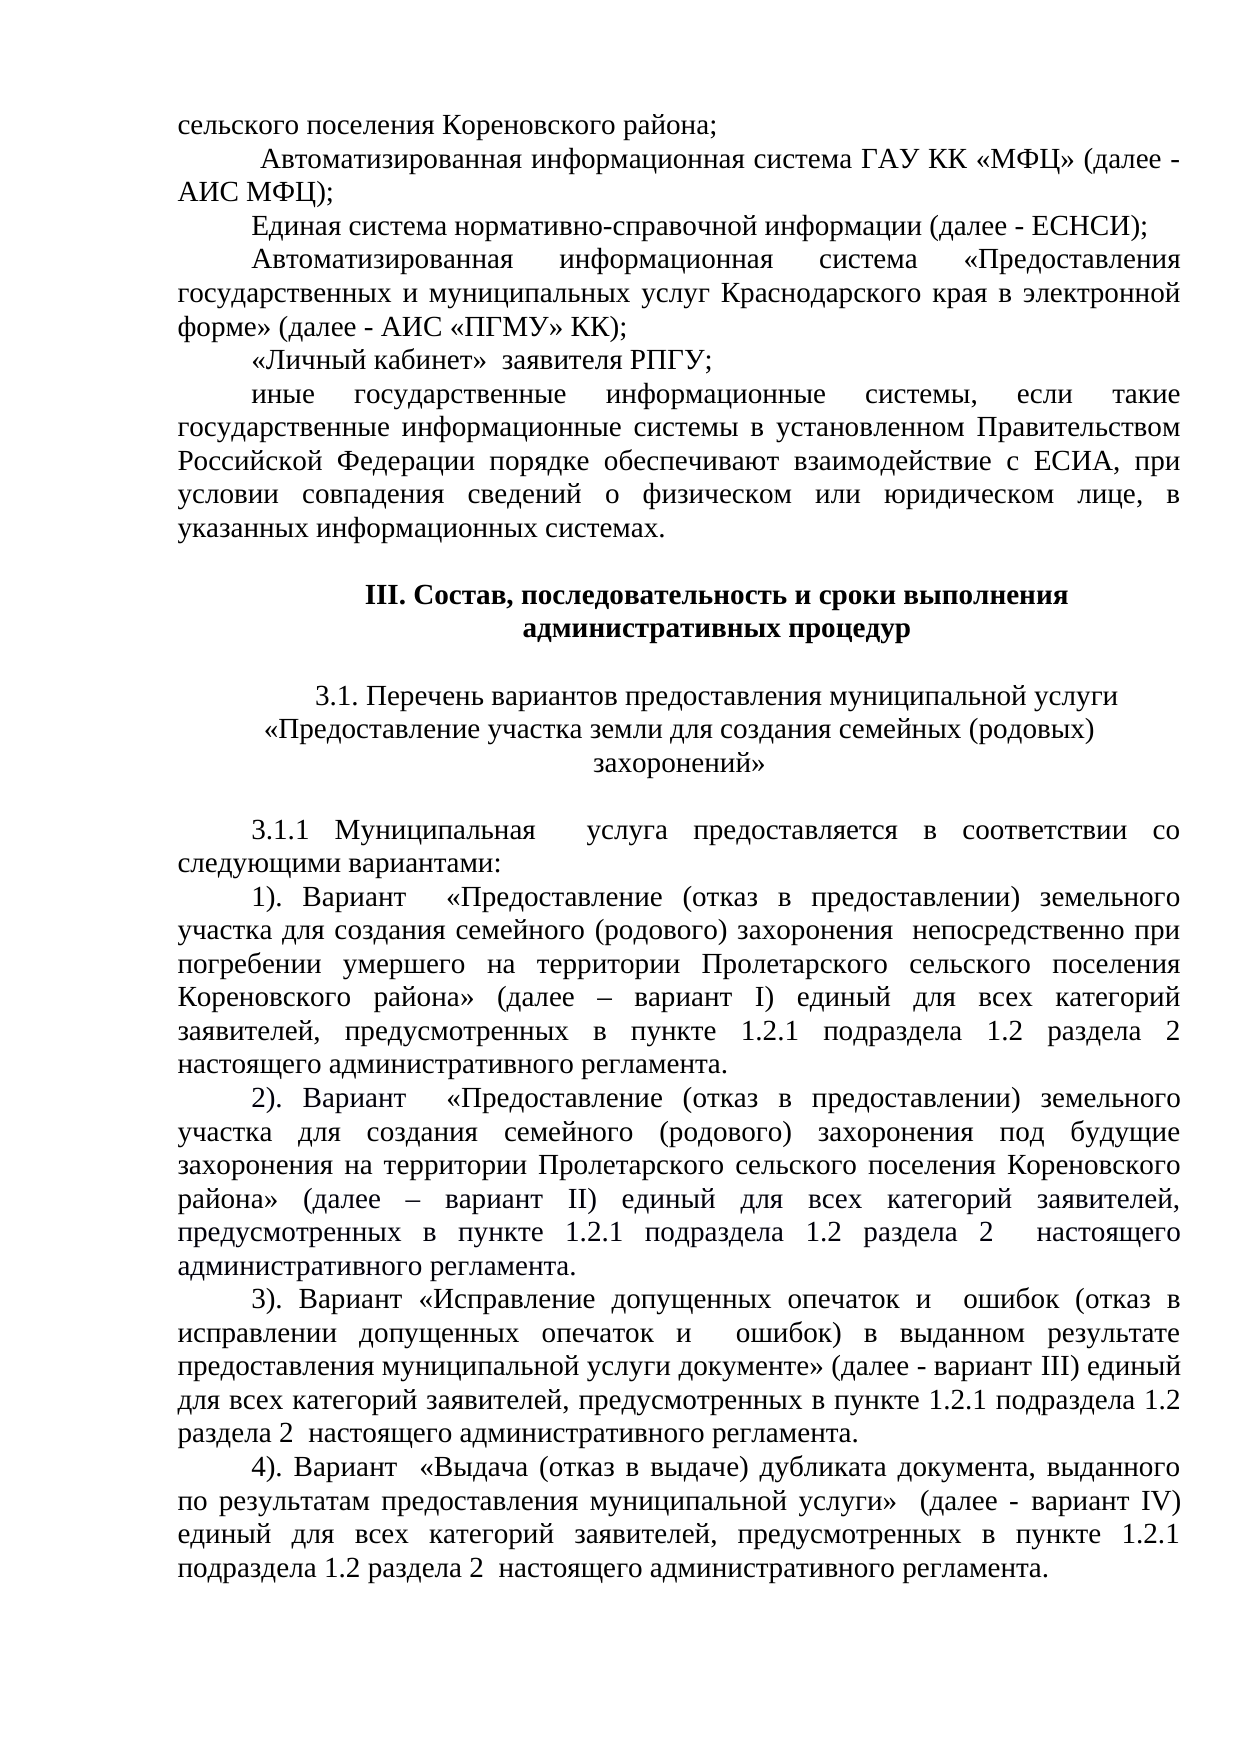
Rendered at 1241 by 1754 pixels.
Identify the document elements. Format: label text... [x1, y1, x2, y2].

text 3). Вариант «Исправление допущенных опечаток и ошибок (отказ в исправлении допущенных опечаток и ошибок) в выданном результате предоставления муниципальной услуги документе» (далее - вариант III) единый для всех категорий заявителей, предусмотренных в пункте 1.2.1 подраздела 1.2 раздела 2 настоящего административного регламента. [177, 1281, 1181, 1449]
text 2). Вариант «Предоставление (отказ в предоставлении) земельного участка для создания семейного (родового) захоронения под будущие захоронения на территории Пролетарского сельского поселения Кореновского района» (далее – вариант II) единый для всех категорий заявителей, предусмотренных в пункте 1.2.1 подраздела 1.2 раздела 2 настоящего административного регламента. [177, 1080, 1181, 1281]
text 1). Вариант «Предоставление (отказ в предоставлении) земельного участка для создания семейного (родового) захоронения непосредственно при погребении умершего на территории Пролетарского сельского поселения Кореновского района» (далее – вариант I) единый для всех категорий заявителей, предусмотренных в пункте 1.2.1 подраздела 1.2 раздела 2 настоящего административного регламента. [177, 879, 1181, 1080]
text «Личный кабинет» заявителя РПГУ; [177, 342, 1181, 376]
text иные государственные информационные системы, если такие государственные информационные системы в установленном Правительством Российской Федерации порядке обеспечивают взаимодействие с ЕСИА, при условии совпадения сведений о физическом или юридическом лице, в указанных информационных системах. [177, 376, 1181, 543]
text Автоматизированная информационная система «Предоставления государственных и муниципальных услуг Краснодарского края в электронной форме» (далее - АИС «ПГМУ» КК); [177, 242, 1181, 342]
text 4). Вариант «Выдача (отказ в выдаче) дубликата документа, выданного по результатам предоставления муниципальной услуги» (далее - вариант IV) единый для всех категорий заявителей, предусмотренных в пункте 1.2.1 подраздела 1.2 раздела 2 настоящего административного регламента. [177, 1449, 1181, 1583]
text Единая система нормативно-справочной информации (далее - ЕСНСИ); [177, 208, 1181, 242]
text 3.1.1 Муниципальная услуга предоставляется в соответствии со следующими вариантами: [177, 812, 1181, 879]
text 3.1. Перечень вариантов предоставления муниципальной услуги «Предоставление участка земли для создания семейных (родовых) захоронений» [177, 678, 1181, 778]
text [177, 107, 1181, 141]
text Автоматизированная информационная система ГАУ КК «МФЦ» (далее - АИС МФЦ); [177, 141, 1181, 208]
text III. Состав, последовательность и сроки выполнения [177, 577, 1181, 611]
text административных процедур [177, 611, 1181, 644]
